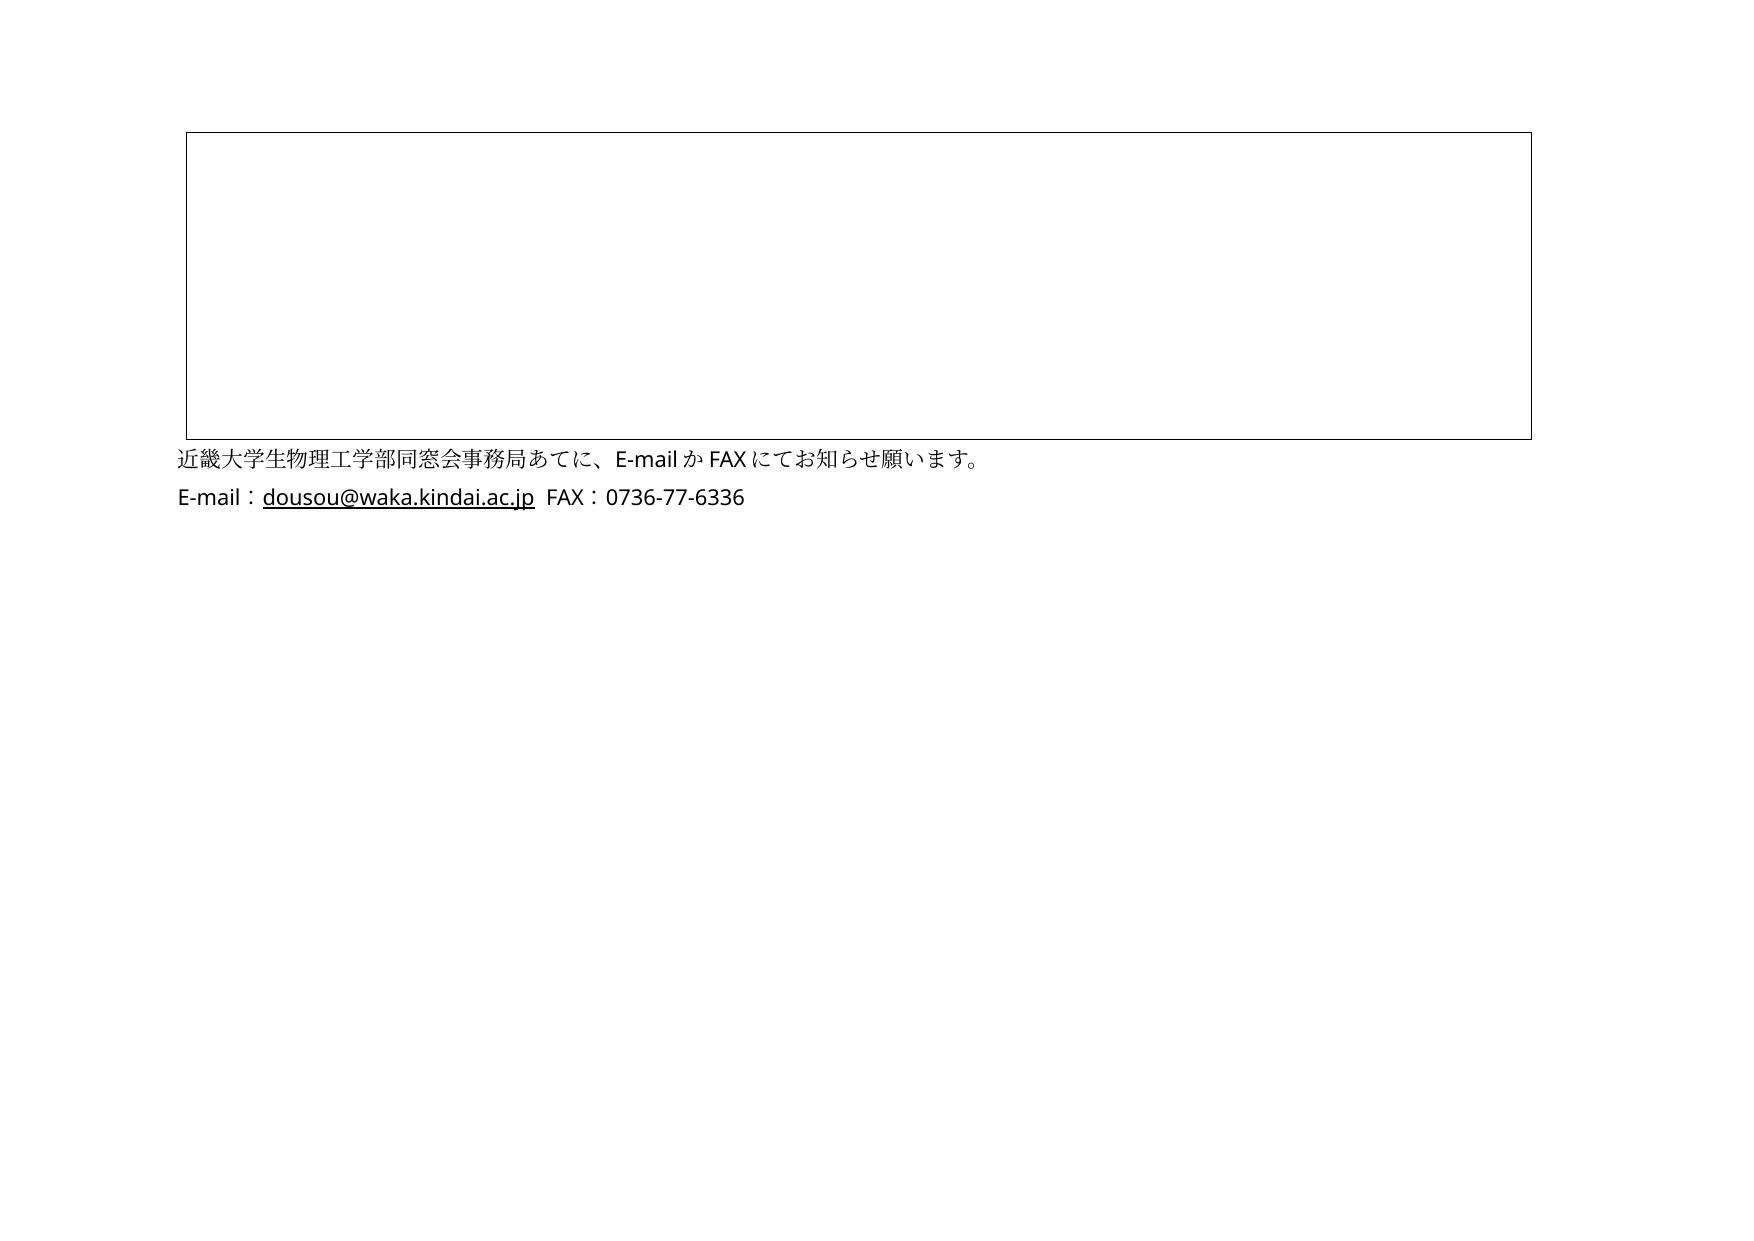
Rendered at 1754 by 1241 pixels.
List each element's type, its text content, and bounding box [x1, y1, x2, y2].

text E-mail：dousou@waka.kindai.ac.jp FAX：0736-77-6336 [177, 477, 1285, 515]
text 近畿大学生物理工学部同窓会事務局あてに、E-mailかFAXにてお知らせ願います。 [177, 440, 1285, 477]
table_cell [187, 133, 1531, 439]
